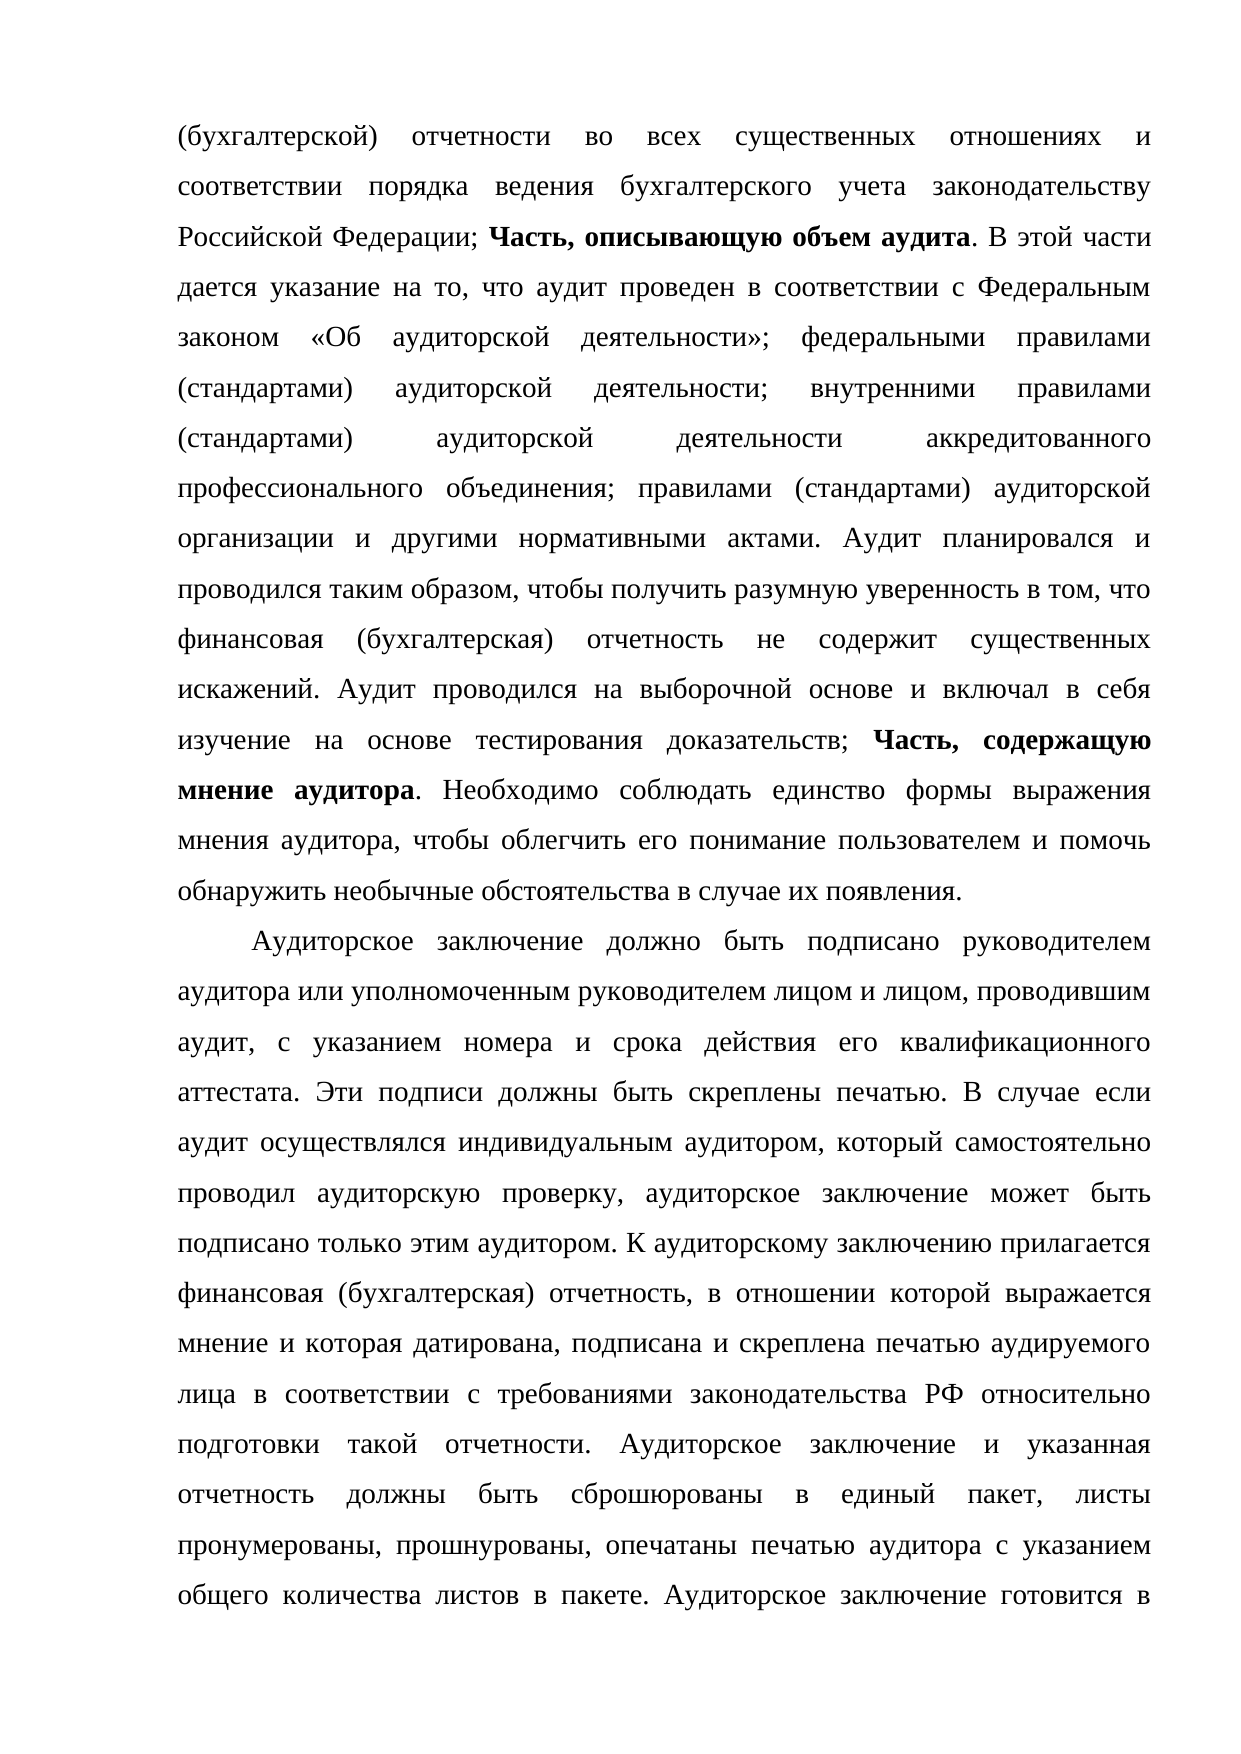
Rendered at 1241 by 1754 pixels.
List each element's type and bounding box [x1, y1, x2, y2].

text [177, 923, 1152, 1611]
text [177, 118, 1152, 906]
